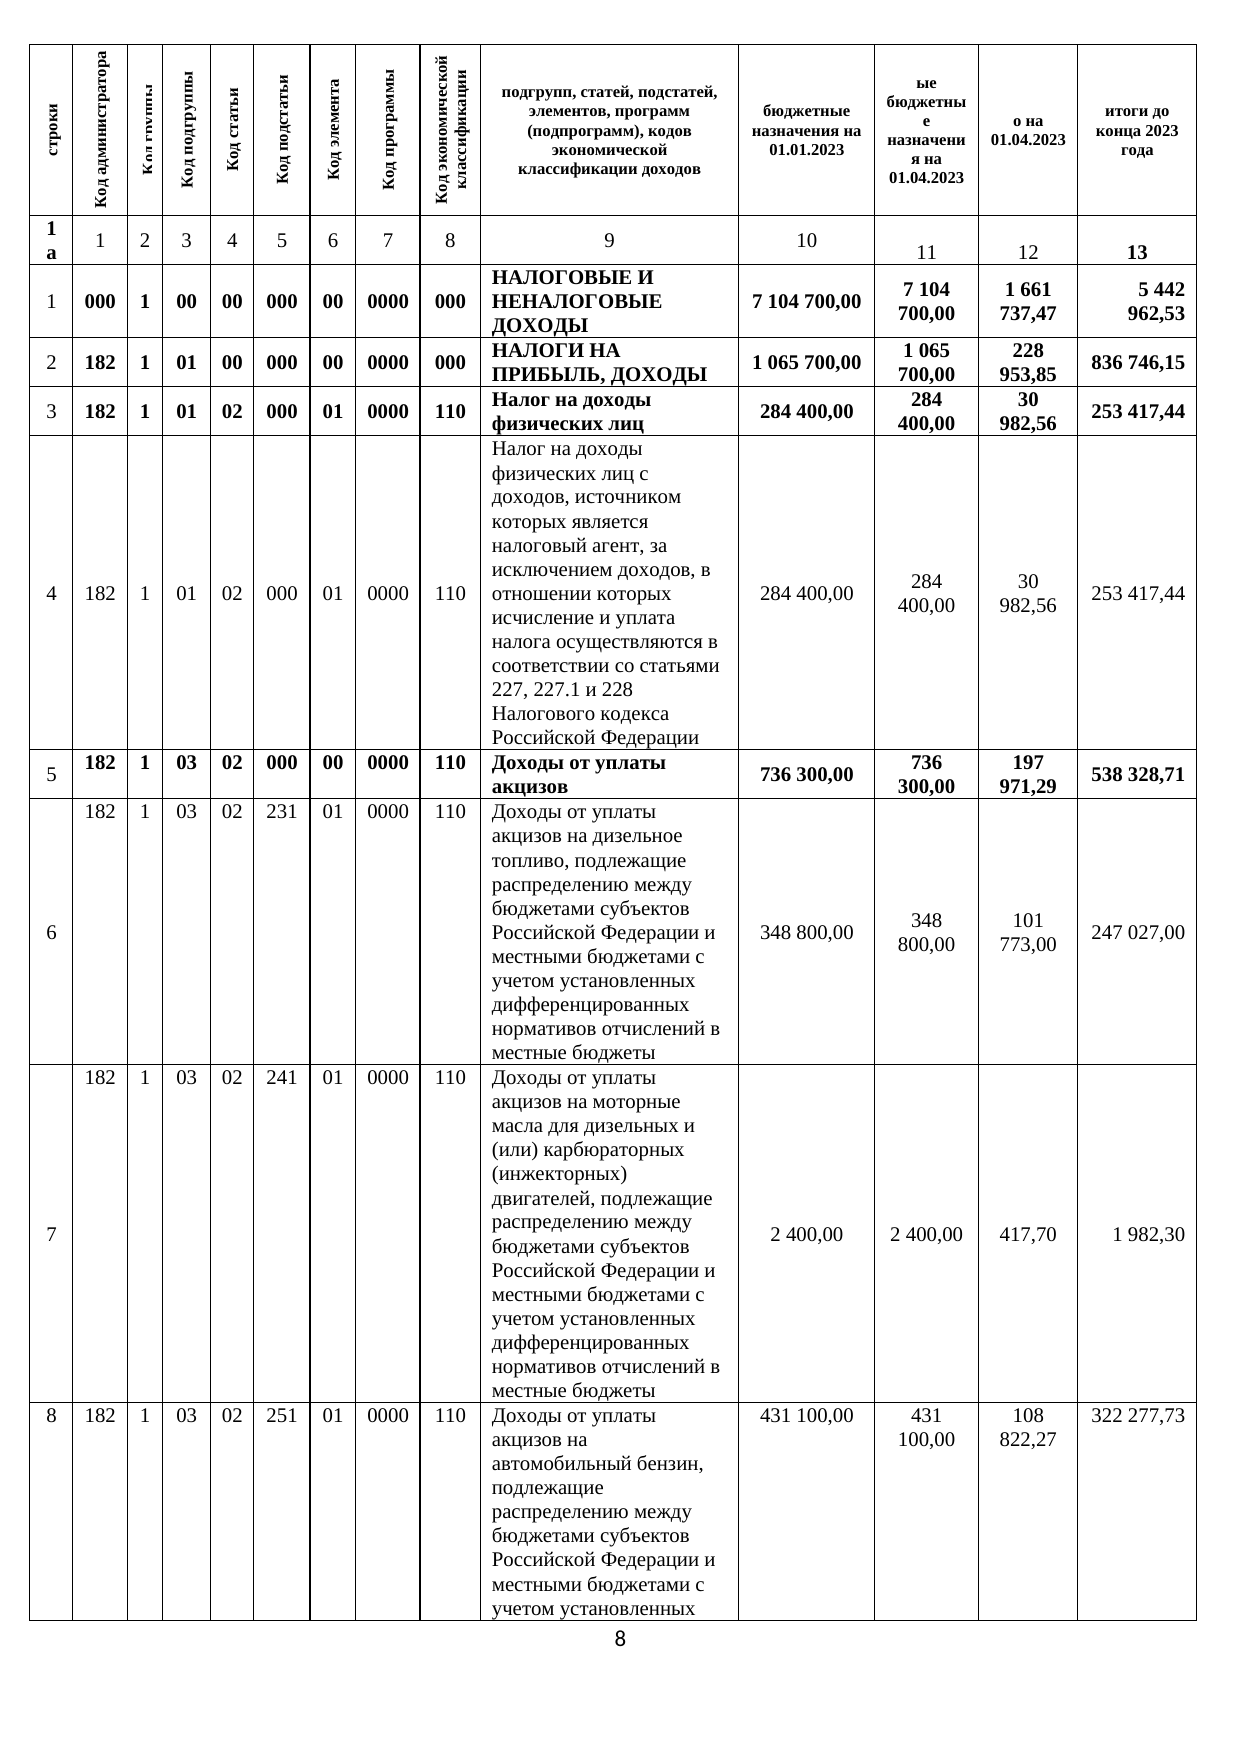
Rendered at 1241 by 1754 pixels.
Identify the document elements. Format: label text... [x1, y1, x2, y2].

table_cell 0000 [356, 387, 419, 435]
table_cell 4 [30, 436, 72, 749]
table_cell 110 [421, 750, 480, 798]
table_cell 7 104 700,00 [875, 265, 978, 337]
table_cell 182 [73, 338, 127, 386]
table_cell 182 [73, 436, 127, 749]
table_cell Доходы от уплаты акцизов [481, 750, 738, 798]
table_cell 241 [254, 1065, 309, 1402]
table_cell 431 100,00 [875, 1403, 978, 1619]
table_cell Налог на доходы физических лиц с доходов, источником которых является налоговый агент, за исключением доходов, в отношении которых исчисление и уплата налога осуществляются в соответствии со статьями 227, 227.1 и 228 Налогового кодекса Российской Федерации [481, 436, 738, 749]
table_cell НАЛОГИ НА ПРИБЫЛЬ, ДОХОДЫ [481, 338, 738, 386]
table_cell 228 953,85 [979, 338, 1077, 386]
table_cell 247 027,00 [1078, 799, 1196, 1064]
table_cell 253 417,44 [1078, 387, 1196, 435]
table_cell 00 [311, 750, 355, 798]
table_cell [875, 45, 978, 214]
table_cell 110 [421, 799, 480, 1064]
table_cell 110 [421, 387, 480, 435]
table_cell Код группы [128, 45, 162, 214]
table_cell 1 [128, 1065, 162, 1402]
table_cell 30 982,56 [979, 436, 1077, 749]
table_cell 00 [163, 265, 210, 337]
table_cell 00 [211, 338, 253, 386]
table_cell 1 [73, 216, 127, 264]
table_cell 284 400,00 [739, 436, 874, 749]
table_cell 00 [311, 265, 355, 337]
table_cell Код подгруппы [163, 45, 210, 214]
table_cell 02 [211, 1403, 253, 1619]
table_cell 1 [128, 750, 162, 798]
table_cell 01 [311, 799, 355, 1064]
table_cell 322 277,73 [1078, 1403, 1196, 1619]
table_cell 10 [739, 216, 874, 264]
table_cell 000 [73, 265, 127, 337]
table_cell 348 800,00 [739, 799, 874, 1064]
table_cell 1 [128, 799, 162, 1064]
table_cell 0000 [356, 1403, 419, 1619]
table_cell 02 [211, 750, 253, 798]
table_cell 284 400,00 [875, 436, 978, 749]
table_cell 1 [128, 436, 162, 749]
table_cell 1 065 700,00 [875, 338, 978, 386]
table_cell 2 400,00 [875, 1065, 978, 1402]
table_cell 02 [211, 1065, 253, 1402]
table_cell 000 [254, 436, 309, 749]
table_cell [1078, 45, 1196, 214]
table_cell 2 [128, 216, 162, 264]
table_cell 0000 [356, 265, 419, 337]
table_cell 1 982,30 [1078, 1065, 1196, 1402]
table_cell 2 400,00 [739, 1065, 874, 1402]
table_cell 1 [128, 387, 162, 435]
table_cell 0000 [356, 750, 419, 798]
table_cell 01 [311, 1065, 355, 1402]
table_cell 7 [30, 1065, 72, 1402]
table_cell 2 [30, 338, 72, 386]
table_cell 253 417,44 [1078, 436, 1196, 749]
table_cell Код элемента [311, 45, 355, 214]
table_cell 8 [421, 216, 480, 264]
table_cell Налог на доходы физических лиц [481, 387, 738, 435]
table_cell 03 [163, 799, 210, 1064]
table_cell 348 800,00 [875, 799, 978, 1064]
table_cell 7 104 700,00 [739, 265, 874, 337]
table_cell 6 [30, 799, 72, 1064]
table_cell 5 [254, 216, 309, 264]
table_cell 30 982,56 [979, 387, 1077, 435]
table_cell 02 [211, 799, 253, 1064]
table_cell 1 661 737,47 [979, 265, 1077, 337]
table_cell 284 400,00 [875, 387, 978, 435]
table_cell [739, 45, 874, 214]
table_cell 736 300,00 [875, 750, 978, 798]
table_cell 4 [211, 216, 253, 264]
table_cell 01 [311, 387, 355, 435]
table_cell 5 442 962,53 [1078, 265, 1196, 337]
table_cell 0000 [356, 799, 419, 1064]
table_cell 03 [163, 1065, 210, 1402]
table_cell Код экономической классификации [421, 45, 480, 214]
table_cell Код программы [356, 45, 419, 214]
table_cell 284 400,00 [739, 387, 874, 435]
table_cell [481, 1403, 738, 1619]
table_cell 182 [73, 1065, 127, 1402]
table_cell 197 971,29 [979, 750, 1077, 798]
table_cell 5 [30, 750, 72, 798]
table_cell 9 [481, 216, 738, 264]
table_cell 1 [30, 265, 72, 337]
table_cell № строки [30, 45, 72, 214]
table_cell 000 [254, 387, 309, 435]
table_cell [481, 45, 738, 214]
table_cell 000 [421, 265, 480, 337]
table_cell 0000 [356, 338, 419, 386]
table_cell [979, 45, 1077, 214]
table_cell 000 [254, 750, 309, 798]
table_cell 1 [128, 265, 162, 337]
table_cell 7 [356, 216, 419, 264]
table_cell 182 [73, 1403, 127, 1619]
table_cell 11 [875, 216, 978, 264]
table_cell 108 822,27 [979, 1403, 1077, 1619]
table_cell 1 [128, 1403, 162, 1619]
table_cell 000 [421, 338, 480, 386]
table_cell 000 [254, 265, 309, 337]
table_cell 1 [128, 338, 162, 386]
table_cell 13 [1078, 216, 1196, 264]
table_cell 00 [311, 338, 355, 386]
table_cell 101 773,00 [979, 799, 1077, 1064]
table_cell НАЛОГОВЫЕ И НЕНАЛОГОВЫЕ ДОХОДЫ [481, 265, 738, 337]
table_cell 000 [254, 338, 309, 386]
table_cell 231 [254, 799, 309, 1064]
table_cell Доходы от уплаты акцизов на дизельное топливо, подлежащие распределению между бюджетами субъектов Российской Федерации и местными бюджетами с учетом установленных дифференцированных нормативов отчислений в местные бюджеты [481, 799, 738, 1064]
table_cell 01 [163, 436, 210, 749]
table_cell Код статьи [211, 45, 253, 214]
table_cell 12 [979, 216, 1077, 264]
table_cell 182 [73, 799, 127, 1064]
table_cell 01 [163, 338, 210, 386]
table_cell 110 [421, 436, 480, 749]
table_cell 02 [211, 387, 253, 435]
table_cell 0000 [356, 436, 419, 749]
table_cell 00 [211, 265, 253, 337]
table_cell 03 [163, 750, 210, 798]
table_cell 538 328,71 [1078, 750, 1196, 798]
table_cell 736 300,00 [739, 750, 874, 798]
table_cell 110 [421, 1403, 480, 1619]
table_cell 836 746,15 [1078, 338, 1196, 386]
table_cell 110 [421, 1065, 480, 1402]
table_cell 1 065 700,00 [739, 338, 874, 386]
table_cell 431 100,00 [739, 1403, 874, 1619]
table_cell 182 [73, 750, 127, 798]
table_cell 3 [163, 216, 210, 264]
table_cell 01 [163, 387, 210, 435]
table_cell 6 [311, 216, 355, 264]
table_cell 251 [254, 1403, 309, 1619]
table_cell 417,70 [979, 1065, 1077, 1402]
table_cell 182 [73, 387, 127, 435]
table_cell 0000 [356, 1065, 419, 1402]
table_cell Код администратора [73, 45, 127, 214]
table_cell 01 [311, 1403, 355, 1619]
table_cell Код подстатьи [254, 45, 309, 214]
table_cell 1а [30, 216, 72, 264]
table_cell 02 [211, 436, 253, 749]
table_cell 01 [311, 436, 355, 749]
table_cell 03 [163, 1403, 210, 1619]
table_cell 8 [30, 1403, 72, 1619]
table_cell Доходы от уплаты акцизов на моторные масла для дизельных и (или) карбюраторных (инжекторных) двигателей, подлежащие распределению между бюджетами субъектов Российской Федерации и местными бюджетами с учетом установленных дифференцированных нормативов отчислений в местные бюджеты [481, 1065, 738, 1402]
table_cell 3 [30, 387, 72, 435]
